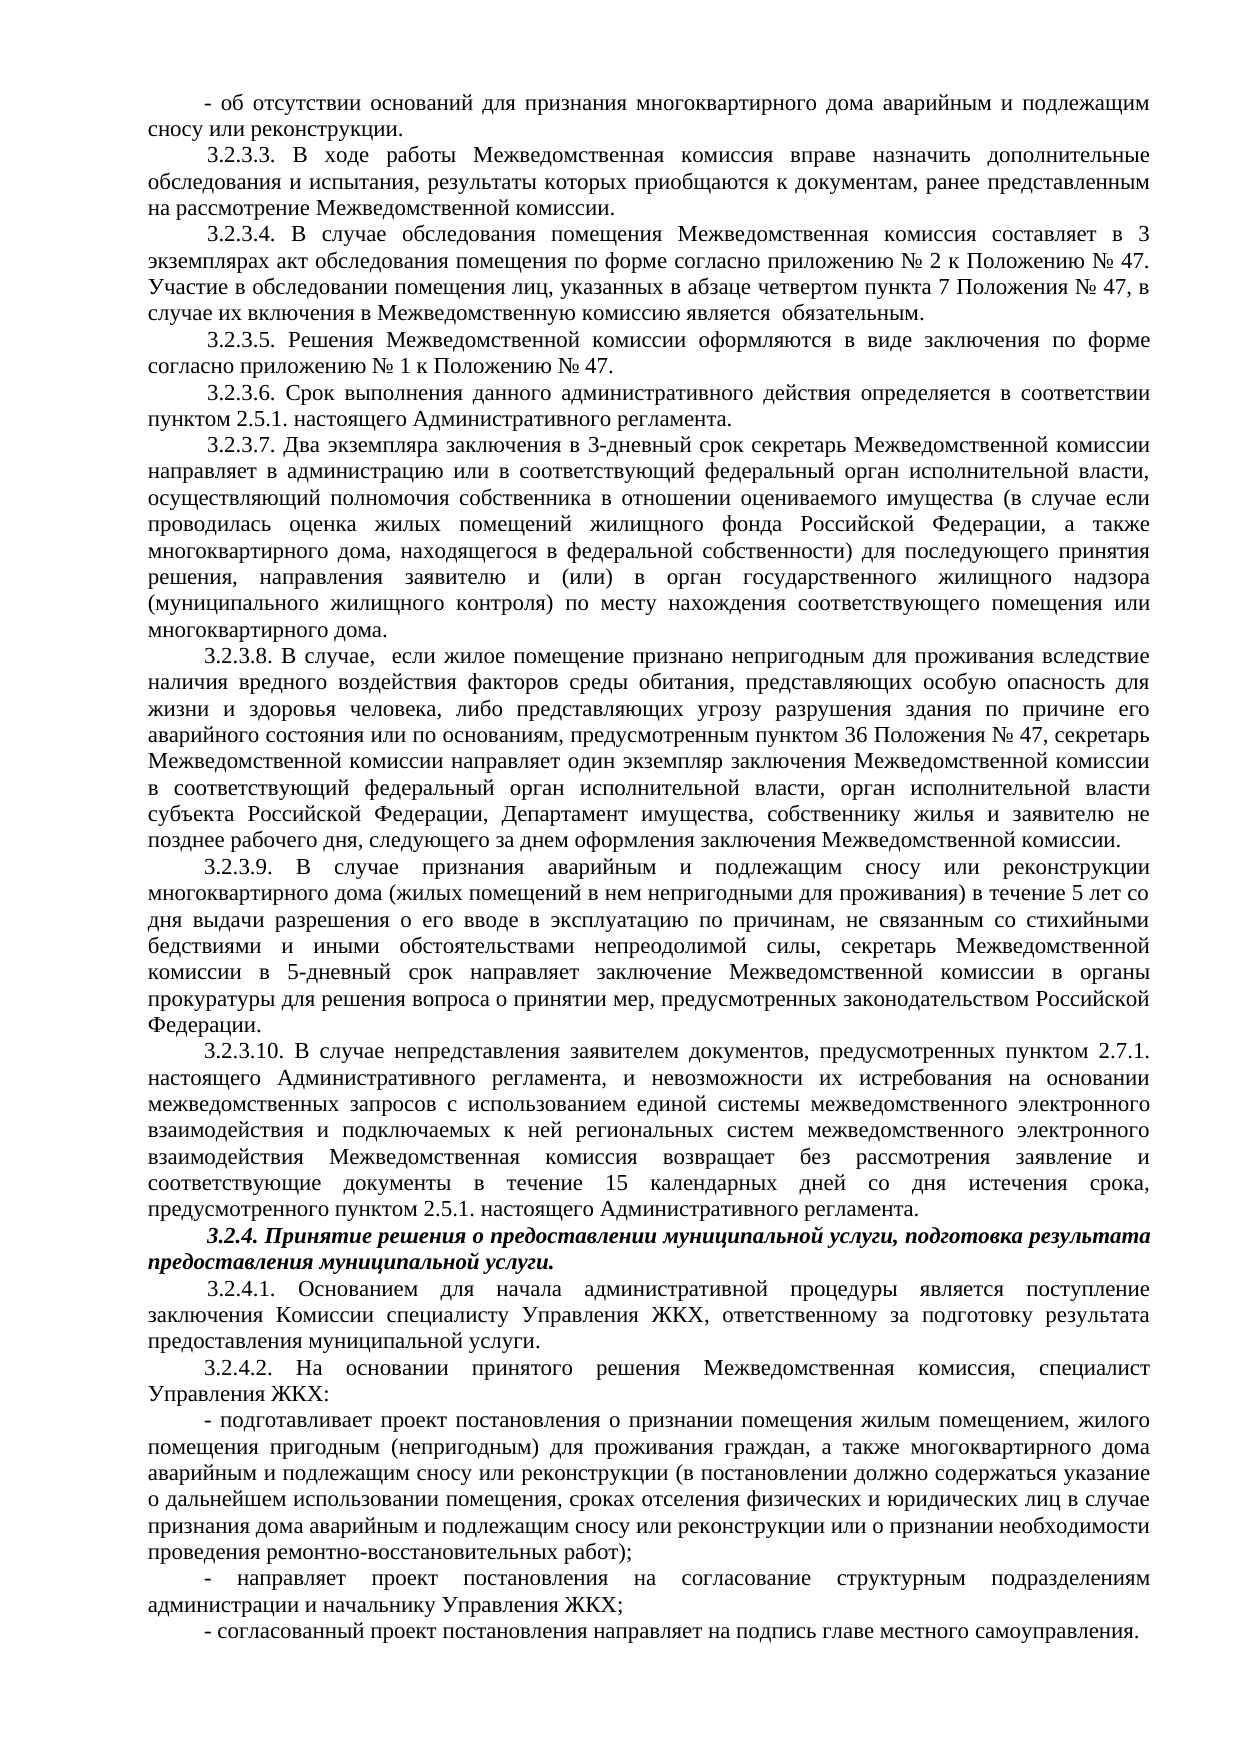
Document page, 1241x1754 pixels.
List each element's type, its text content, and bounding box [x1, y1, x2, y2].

text - согласованный проект постановления направляет на подпись главе местного самоуправления. [148, 1617, 1152, 1643]
text - подготавливает проект постановления о признании помещения жилым помещением, жилого помещения пригодным (непригодным) для проживания граждан, а также многоквартирного дома аварийным и подлежащим сносу или реконструкции (в постановлении должно содержаться указание о дальнейшем использовании помещения, сроках отселения физических и юридических лиц в случае признания дома аварийным и подлежащим сносу или реконструкции или о признании необходимости проведения ремонтно-восстановительных работ); [148, 1406, 1152, 1564]
text 3.2.3.8. В случае, если жилое помещение признано непригодным для проживания вследствие наличия вредного воздействия факторов среды обитания, представляющих особую опасность для жизни и здоровья человека, либо представляющих угрозу разрушения здания по причине его аварийного состояния или по основаниям, предусмотренным пунктом 36 Положения № 47, секретарь Межведомственной комиссии направляет один экземпляр заключения Межведомственной комиссии в соответствующий федеральный орган исполнительной власти, орган исполнительной власти субъекта Российской Федерации, Департамент имущества, собственнику жилья и заявителю не позднее рабочего дня, следующего за днем оформления заключения Межведомственной комиссии. [148, 642, 1152, 853]
text 3.2.3.6. Срок выполнения данного административного действия определяется в соответствии пунктом 2.5.1. настоящего Административного регламента. [148, 378, 1152, 431]
text 3.2.4.2. На основании принятого решения Межведомственная комиссия, специалист Управления ЖКХ: [148, 1354, 1152, 1406]
text 3.2.3.5. Решения Межведомственной комиссии оформляются в виде заключения по форме согласно приложению № 1 к Положению № 47. [148, 326, 1152, 378]
text 3.2.3.3. В ходе работы Межведомственная комиссия вправе назначить дополнительные обследования и испытания, результаты которых приобщаются к документам, ранее представленным на рассмотрение Межведомственной комиссии. [148, 141, 1152, 220]
text 3.2.3.10. В случае непредставления заявителем документов, предусмотренных пунктом 2.7.1. настоящего Административного регламента, и невозможности их истребования на основании межведомственных запросов с использованием единой системы межведомственного электронного взаимодействия и подключаемых к ней региональных систем межведомственного электронного взаимодействия Межведомственная комиссия возвращает без рассмотрения заявление и соответствующие документы в течение 15 календарных дней со дня истечения срока, предусмотренного пунктом 2.5.1. настоящего Административного регламента. [148, 1037, 1152, 1222]
list 3.2.4. Принятие решения о предоставлении муниципальной услуги, подготовка результата предоставления муниципальной услуги. [148, 1222, 1152, 1274]
text - об отсутствии оснований для признания многоквартирного дома аварийным и подлежащим сносу или реконструкции. [148, 89, 1152, 141]
text 3.2.3.4. В случае обследования помещения Межведомственная комиссия составляет в 3 экземплярах акт обследования помещения по форме согласно приложению № 2 к Положению № 47. Участие в обследовании помещения лиц, указанных в абзаце четвертом пункта 7 Положения № 47, в случае их включения в Межведомственную комиссию является обязательным. [148, 220, 1152, 326]
list 3.2.4.1. Основанием для начала административной процедуры является поступление заключения Комиссии специалисту Управления ЖКХ, ответственному за подготовку результата предоставления муниципальной услуги. [148, 1274, 1152, 1354]
text 3.2.3.9. В случае признания аварийным и подлежащим сносу или реконструкции многоквартирного дома (жилых помещений в нем непригодными для проживания) в течение 5 лет со дня выдачи разрешения о его вводе в эксплуатацию по причинам, не связанным со стихийными бедствиями и иными обстоятельствами непреодолимой силы, секретарь Межведомственной комиссии в 5-дневный срок направляет заключение Межведомственной комиссии в органы прокуратуры для решения вопроса о принятии мер, предусмотренных законодательством Российской Федерации. [148, 853, 1152, 1037]
text - направляет проект постановления на согласование структурным подразделениям администрации и начальнику Управления ЖКХ; [148, 1564, 1152, 1617]
text 3.2.3.7. Два экземпляра заключения в 3-дневный срок секретарь Межведомственной комиссии направляет в администрацию или в соответствующий федеральный орган исполнительной власти, осуществляющий полномочия собственника в отношении оцениваемого имущества (в случае если проводилась оценка жилых помещений жилищного фонда Российской Федерации, а также многоквартирного дома, находящегося в федеральной собственности) для последующего принятия решения, направления заявителю и (или) в орган государственного жилищного надзора (муниципального жилищного контроля) по месту нахождения соответствующего помещения или многоквартирного дома. [148, 431, 1152, 642]
